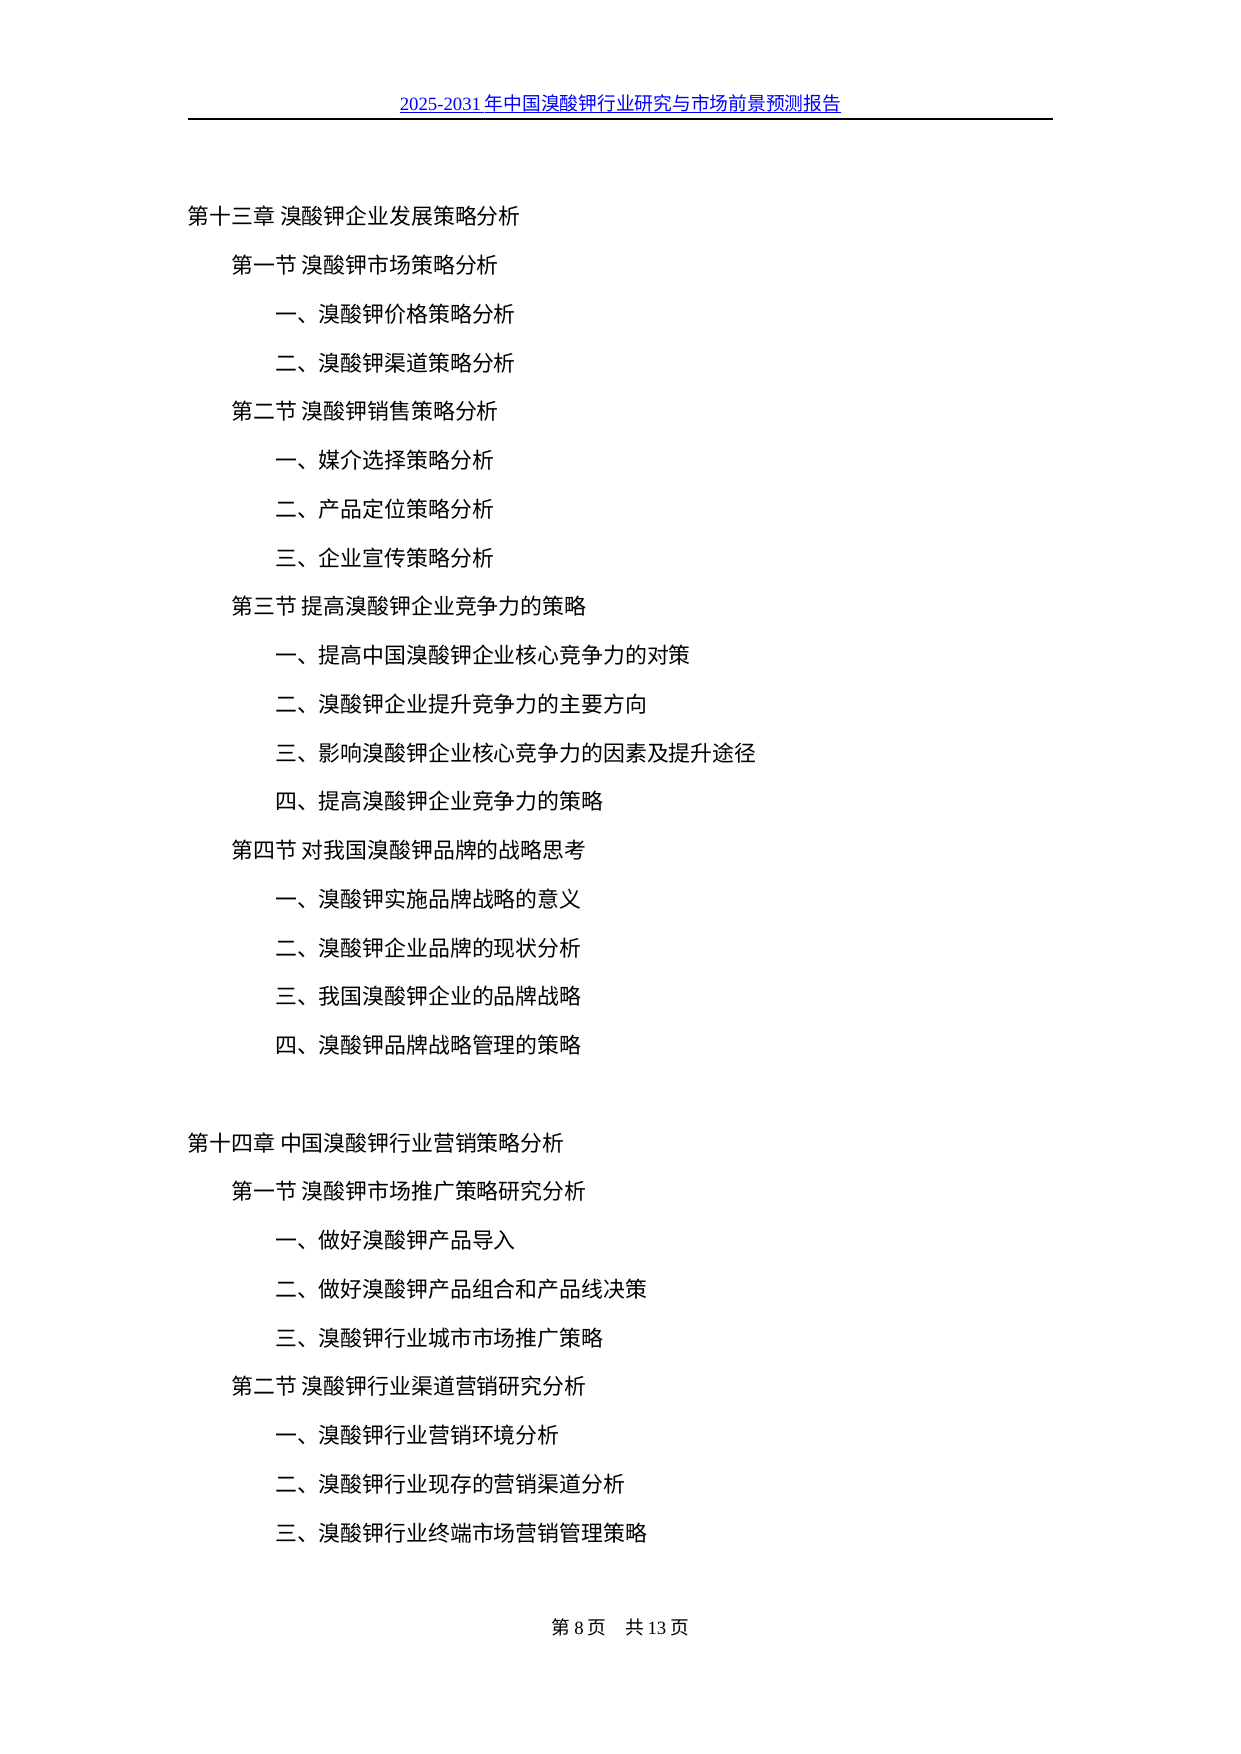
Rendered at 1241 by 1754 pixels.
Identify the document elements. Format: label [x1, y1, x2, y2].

text [187, 150, 1053, 1548]
